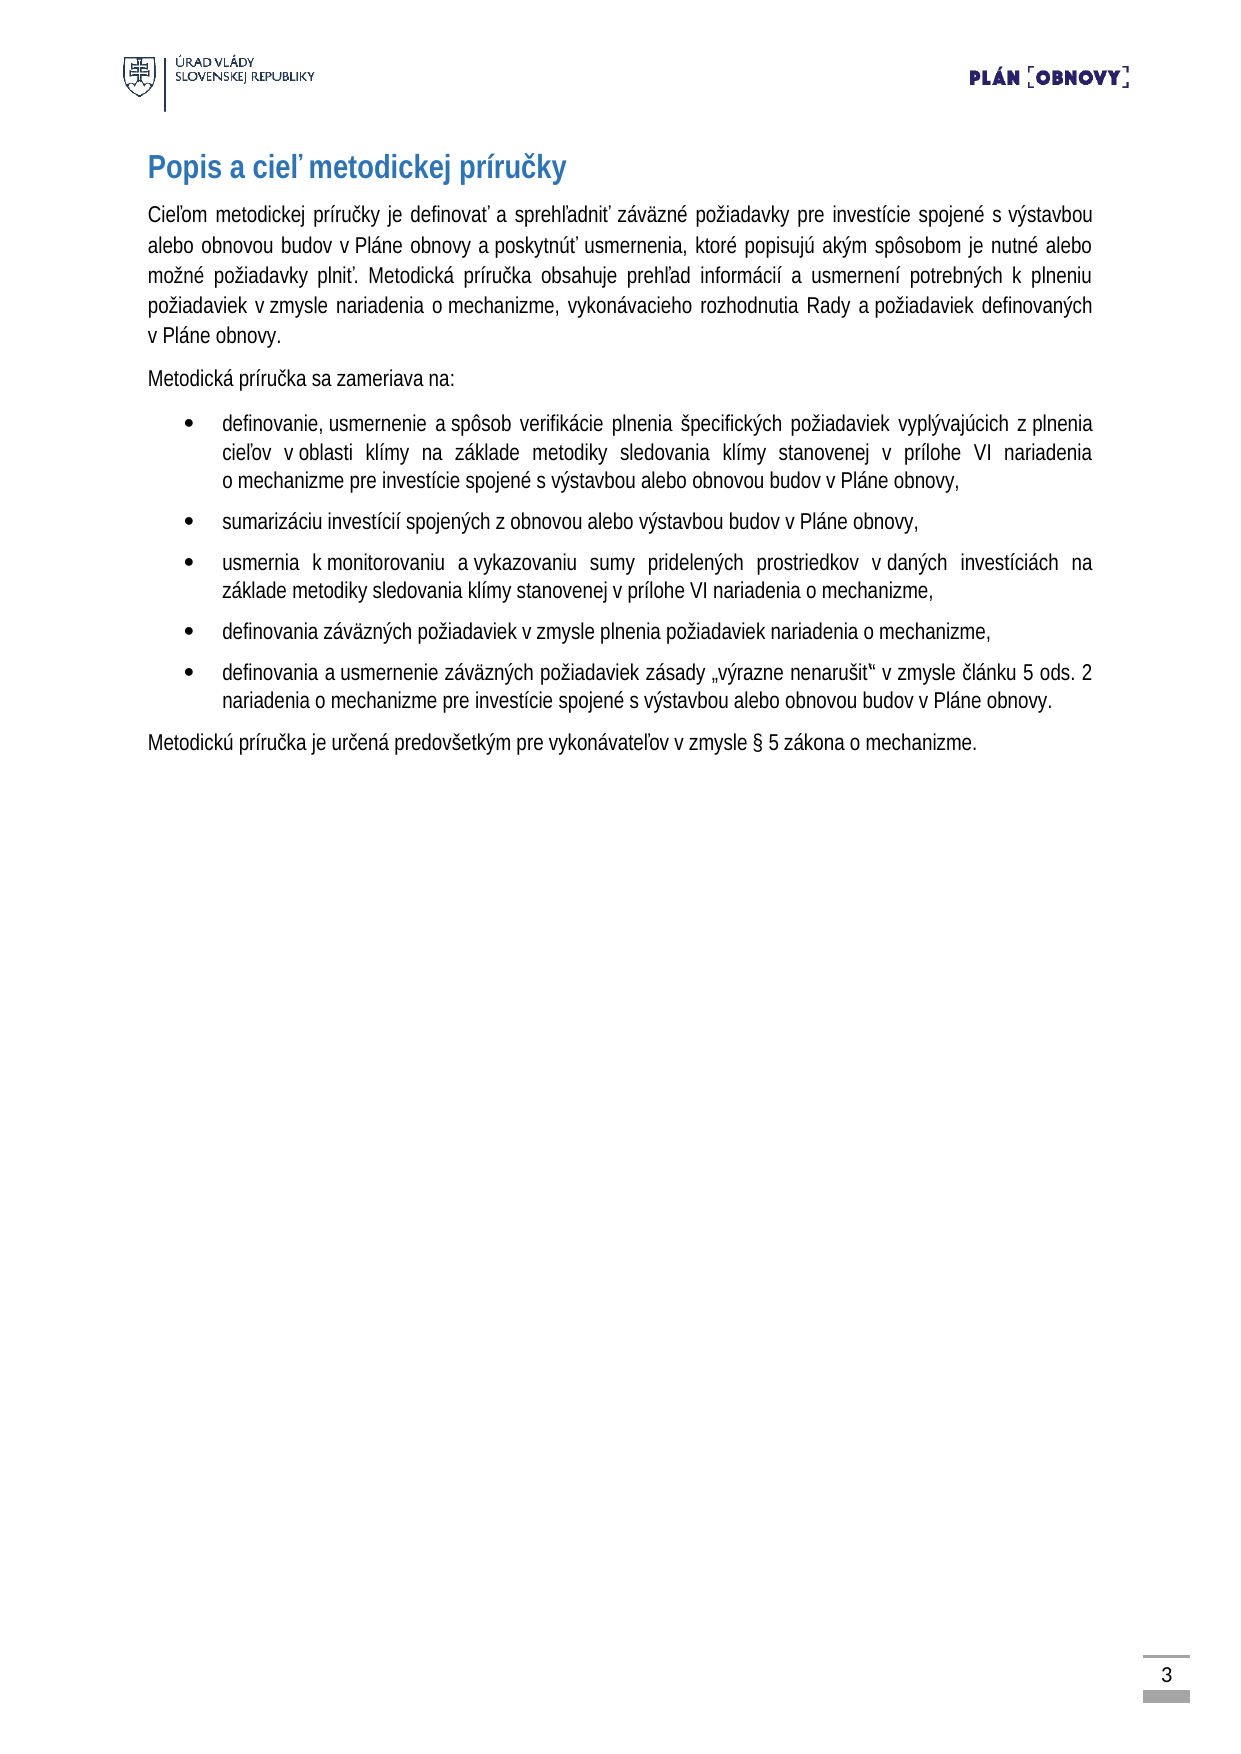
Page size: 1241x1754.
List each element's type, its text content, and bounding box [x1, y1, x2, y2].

text Cieľom metodickej príručky je definovať a sprehľadniť záväzné požiadavky pre investície spojené s výstavbou alebo obnovou budov v Pláne obnovy a poskytnúť usmernenia, ktoré popisujú akým spôsobom je nutné alebo možné požiadavky plniť. Metodická príručka obsahuje prehľad informácií a usmernení potrebných k plneniu požiadaviek v zmysle nariadenia o mechanizme, vykonávacieho rozhodnutia Rady a požiadaviek definovaných v Pláne obnovy. [148, 201, 1093, 348]
picture [958, 41, 1139, 112]
list definovania záväzných požiadaviek v zmysle plnenia požiadaviek nariadenia o mechanizme, [185, 618, 1093, 644]
subtitle Popis a cieľ metodickej príručky [148, 148, 1093, 186]
list sumarizáciu investícií spojených z obnovou alebo výstavbou budov v Pláne obnovy, [185, 508, 1093, 534]
text Metodickú príručka je určená predovšetkým pre vykonávateľov v zmysle § 5 zákona o mechanizme. [148, 728, 1093, 755]
text Metodická príručka sa zameriava na: [148, 365, 1093, 391]
list usmernia k monitorovaniu a vykazovaniu sumy pridelených prostriedkov v daných investíciách na základe metodiky sledovania klímy stanovenej v prílohe VI nariadenia o mechanizme, [185, 549, 1093, 603]
list definovanie, usmernenie a spôsob verifikácie plnenia špecifických požiadaviek vyplývajúcich z plnenia cieľov v oblasti klímy na základe metodiky sledovania klímy stanovenej v prílohe VI nariadenia o mechanizme pre investície spojené s výstavbou alebo obnovou budov v Pláne obnovy, [185, 410, 1093, 493]
picture [102, 37, 340, 126]
list definovania a usmernenie záväzných požiadaviek zásady „výrazne nenarušiť“ v zmysle článku 5 ods. 2 nariadenia o mechanizme pre investície spojené s výstavbou alebo obnovou budov v Pláne obnovy. [185, 659, 1093, 714]
